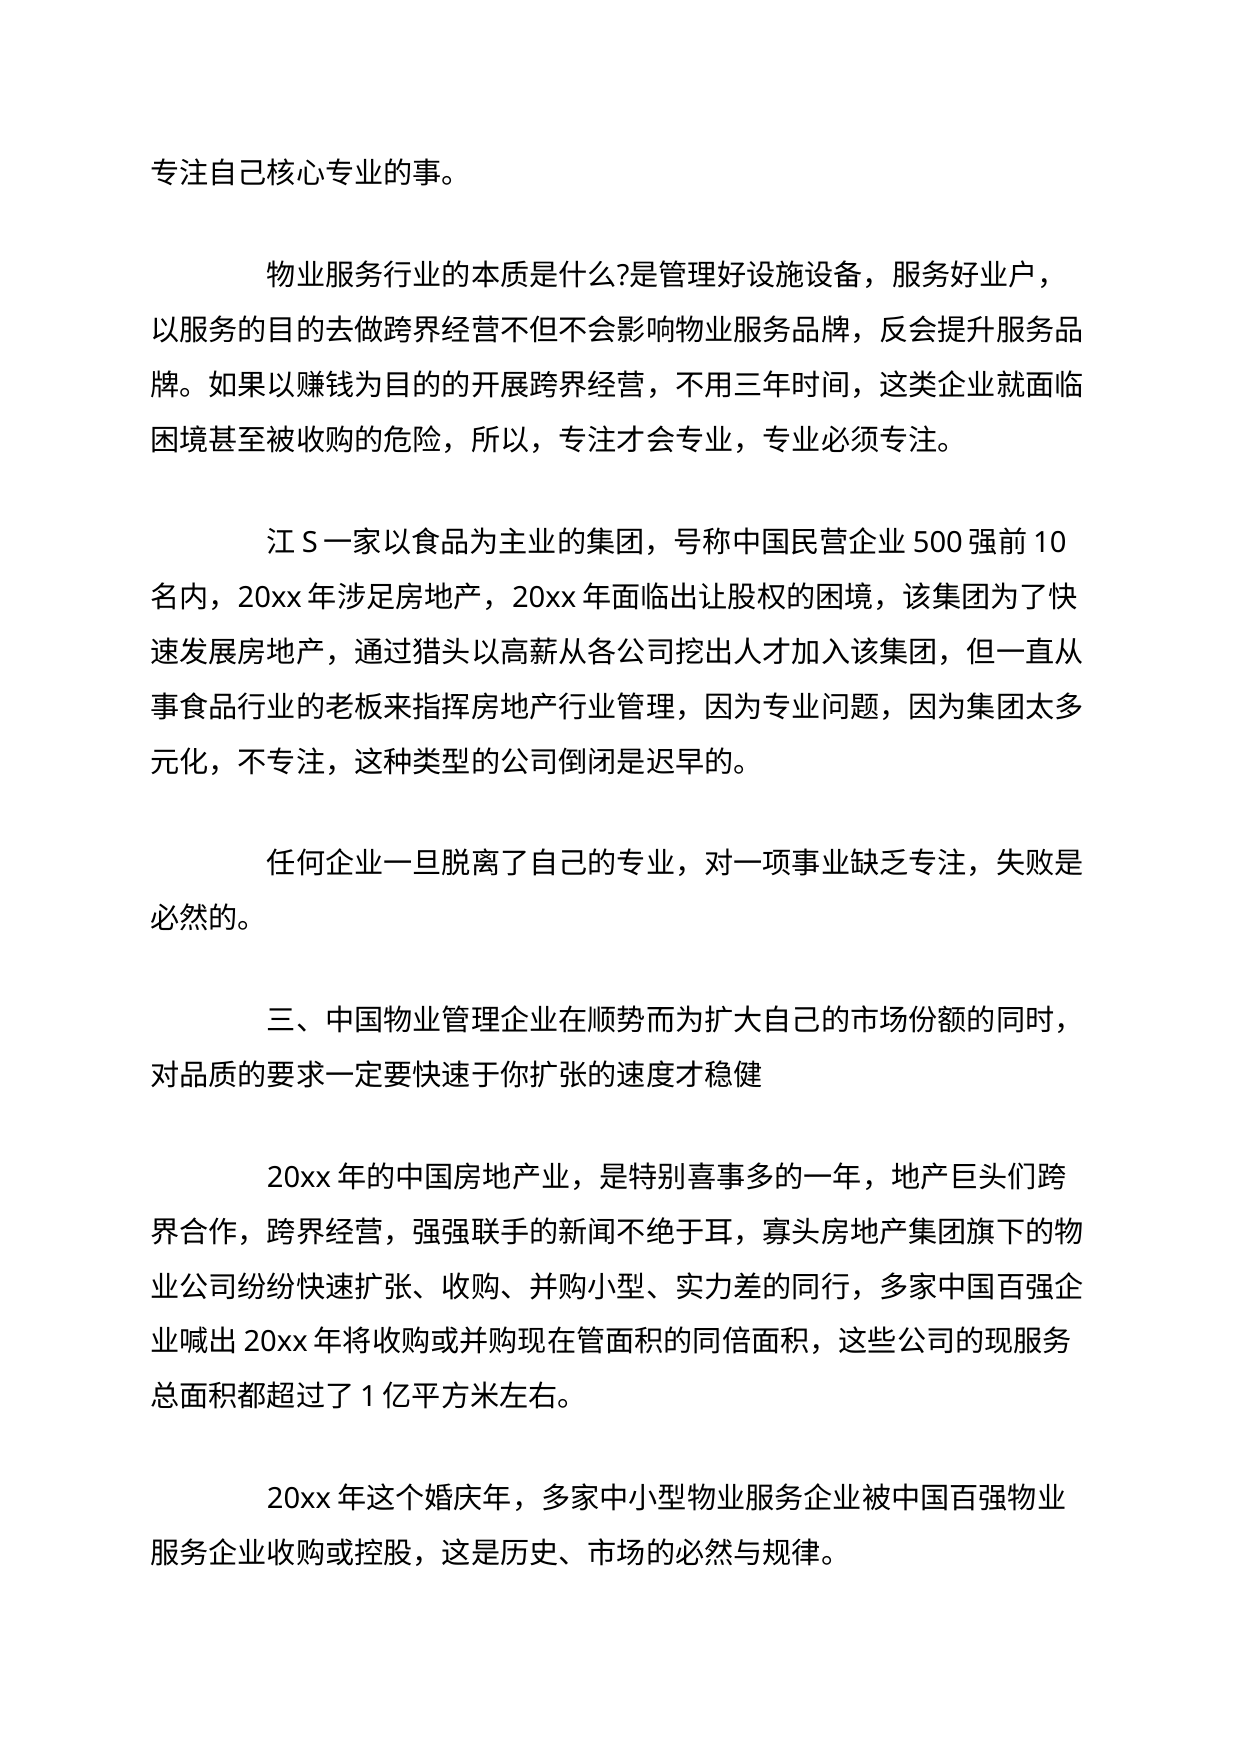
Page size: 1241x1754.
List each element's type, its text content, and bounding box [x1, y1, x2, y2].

text 任何企业一旦脱离了自己的专业，对一项事业缺乏专注，失败是必然的。 [150, 840, 1090, 937]
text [150, 150, 1090, 192]
text 20xx年这个婚庆年，多家中小型物业服务企业被中国百强物业服务企业收购或控股，这是历史、市场的必然与规律。 [150, 1475, 1090, 1572]
text 20xx年的中国房地产业，是特别喜事多的一年，地产巨头们跨界合作，跨界经营，强强联手的新闻不绝于耳，寡头房地产集团旗下的物业公司纷纷快速扩张、收购、并购小型、实力差的同行，多家中国百强企业喊出20xx年将收购或并购现在管面积的同倍面积，这些公司的现服务总面积都超过了1亿平方米左右。 [150, 1153, 1090, 1415]
text 三、中国物业管理企业在顺势而为扩大自己的市场份额的同时，对品质的要求一定要快速于你扩张的速度才稳健 [150, 997, 1090, 1094]
text 物业服务行业的本质是什么?是管理好设施设备，服务好业户，以服务的目的去做跨界经营不但不会影响物业服务品牌，反会提升服务品牌。如果以赚钱为目的的开展跨界经营，不用三年时间，这类企业就面临困境甚至被收购的危险，所以，专注才会专业，专业必须专注。 [150, 252, 1090, 459]
text 江S一家以食品为主业的集团，号称中国民营企业500强前10名内，20xx年涉足房地产，20xx年面临出让股权的困境，该集团为了快速发展房地产，通过猎头以高薪从各公司挖出人才加入该集团，但一直从事食品行业的老板来指挥房地产行业管理，因为专业问题，因为集团太多元化，不专注，这种类型的公司倒闭是迟早的。 [150, 518, 1090, 780]
